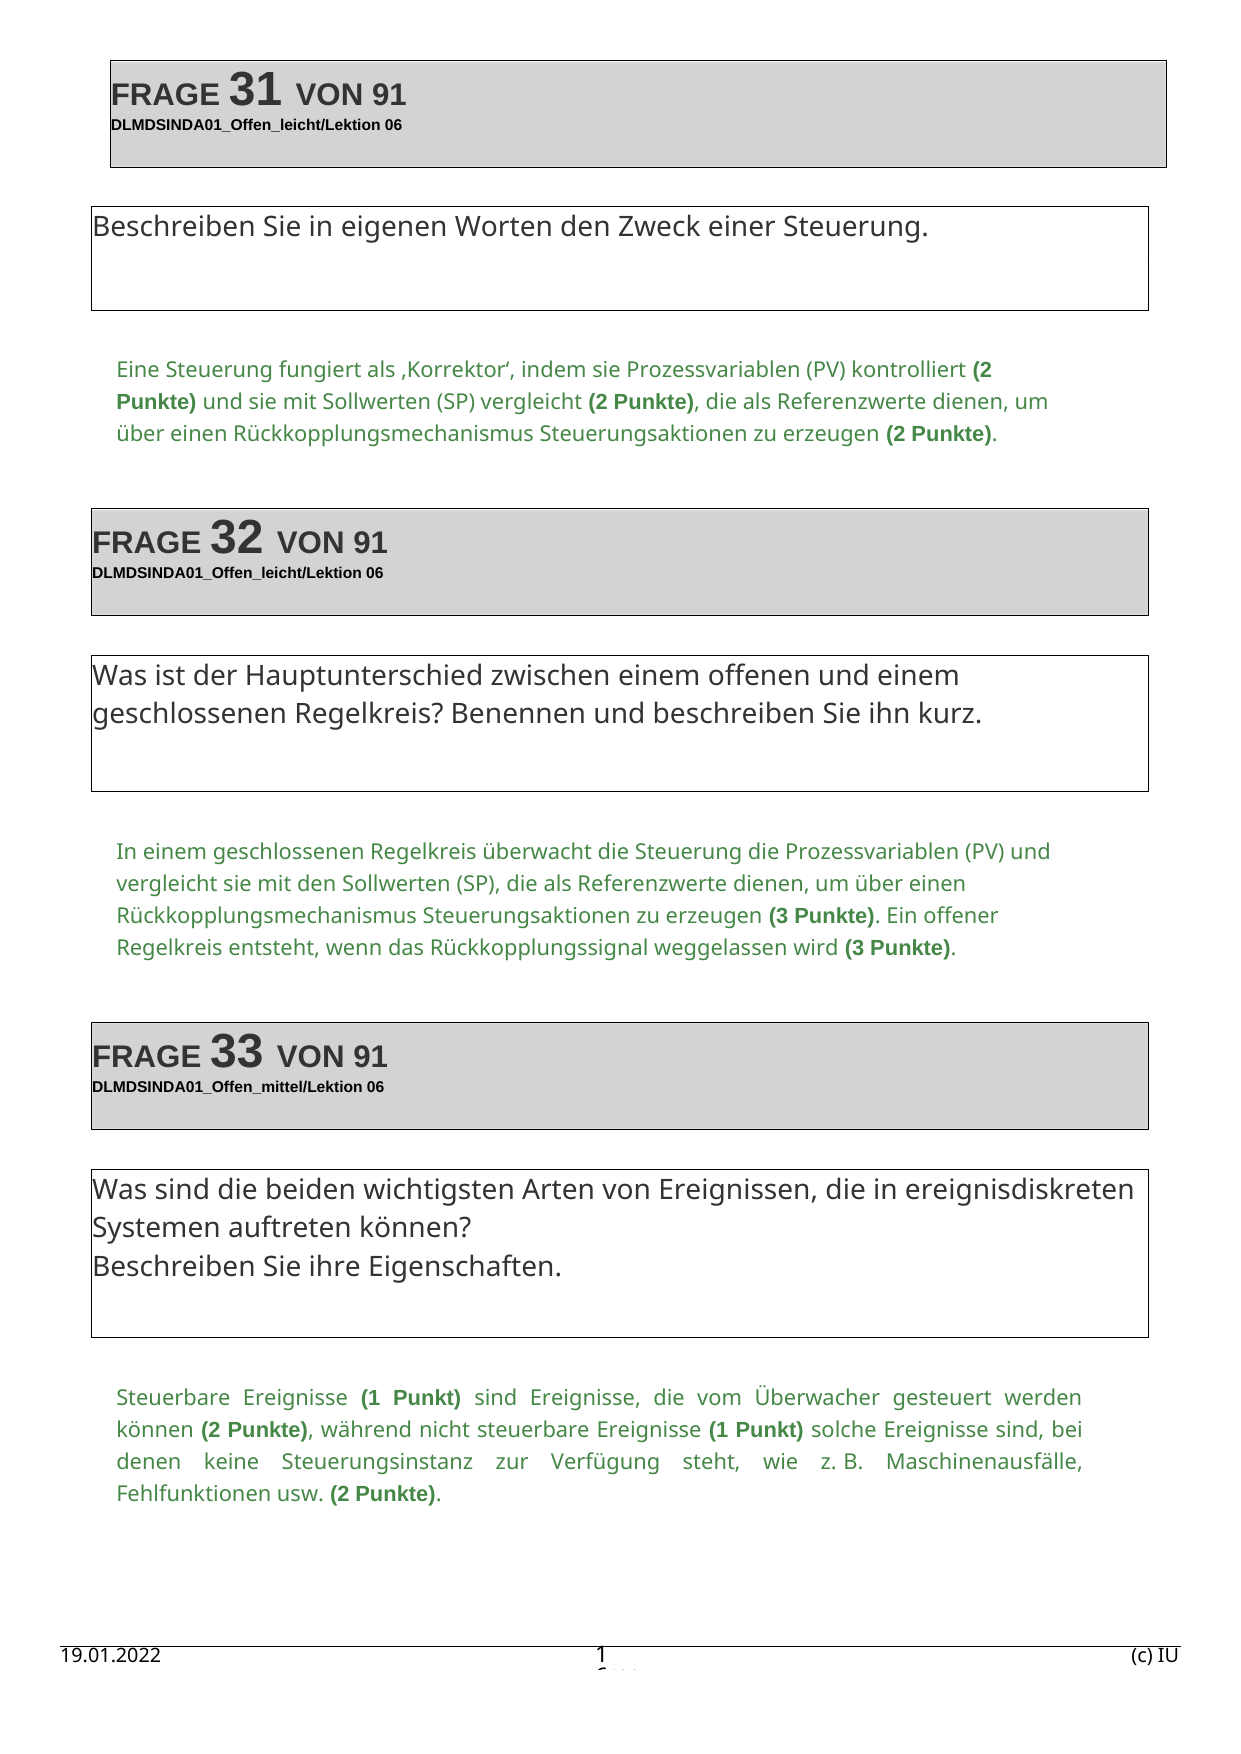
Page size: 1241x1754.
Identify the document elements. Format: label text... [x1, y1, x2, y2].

picture [92, 207, 1148, 310]
picture [92, 1170, 1148, 1337]
picture [92, 656, 1148, 791]
text In einem geschlossenen Regelkreis überwacht die Steuerung die Prozessvariablen (PV) und vergleicht sie mit den Sollwerten (SP), die als Referenzwerte dienen, um über einen Rückkopplungsmechanismus Steuerungsaktionen zu erzeugen (3 Punkte). Ein offener Regelkreis entsteht, wenn das Rückkopplungssignal weggelassen wird (3 Punkte). [116, 836, 1074, 962]
picture [92, 1023, 1148, 1129]
picture [111, 61, 1166, 167]
picture [92, 509, 1148, 615]
text Steuerbare Ereignisse (1 Punkt) sind Ereignisse, die vom Überwacher gesteuert werden können (2 Punkte), während nicht steuerbare Ereignisse (1 Punkt) solche Ereignisse sind, bei denen keine Steuerungsinstanz zur Verfügung steht, wie z. B. Maschinenausfälle, Fehlfunktionen usw. (2 Punkte). [116, 1382, 1083, 1508]
text Eine Steuerung fungiert als ‚Korrektor‘, indem sie Prozessvariablen (PV) kontrolliert (2 Punkte) und sie mit Sollwerten (SP) vergleicht (2 Punkte), die als Referenzwerte dienen, um über einen Rückkopplungsmechanismus Steuerungsaktionen zu erzeugen (2 Punkte). [116, 354, 1074, 448]
